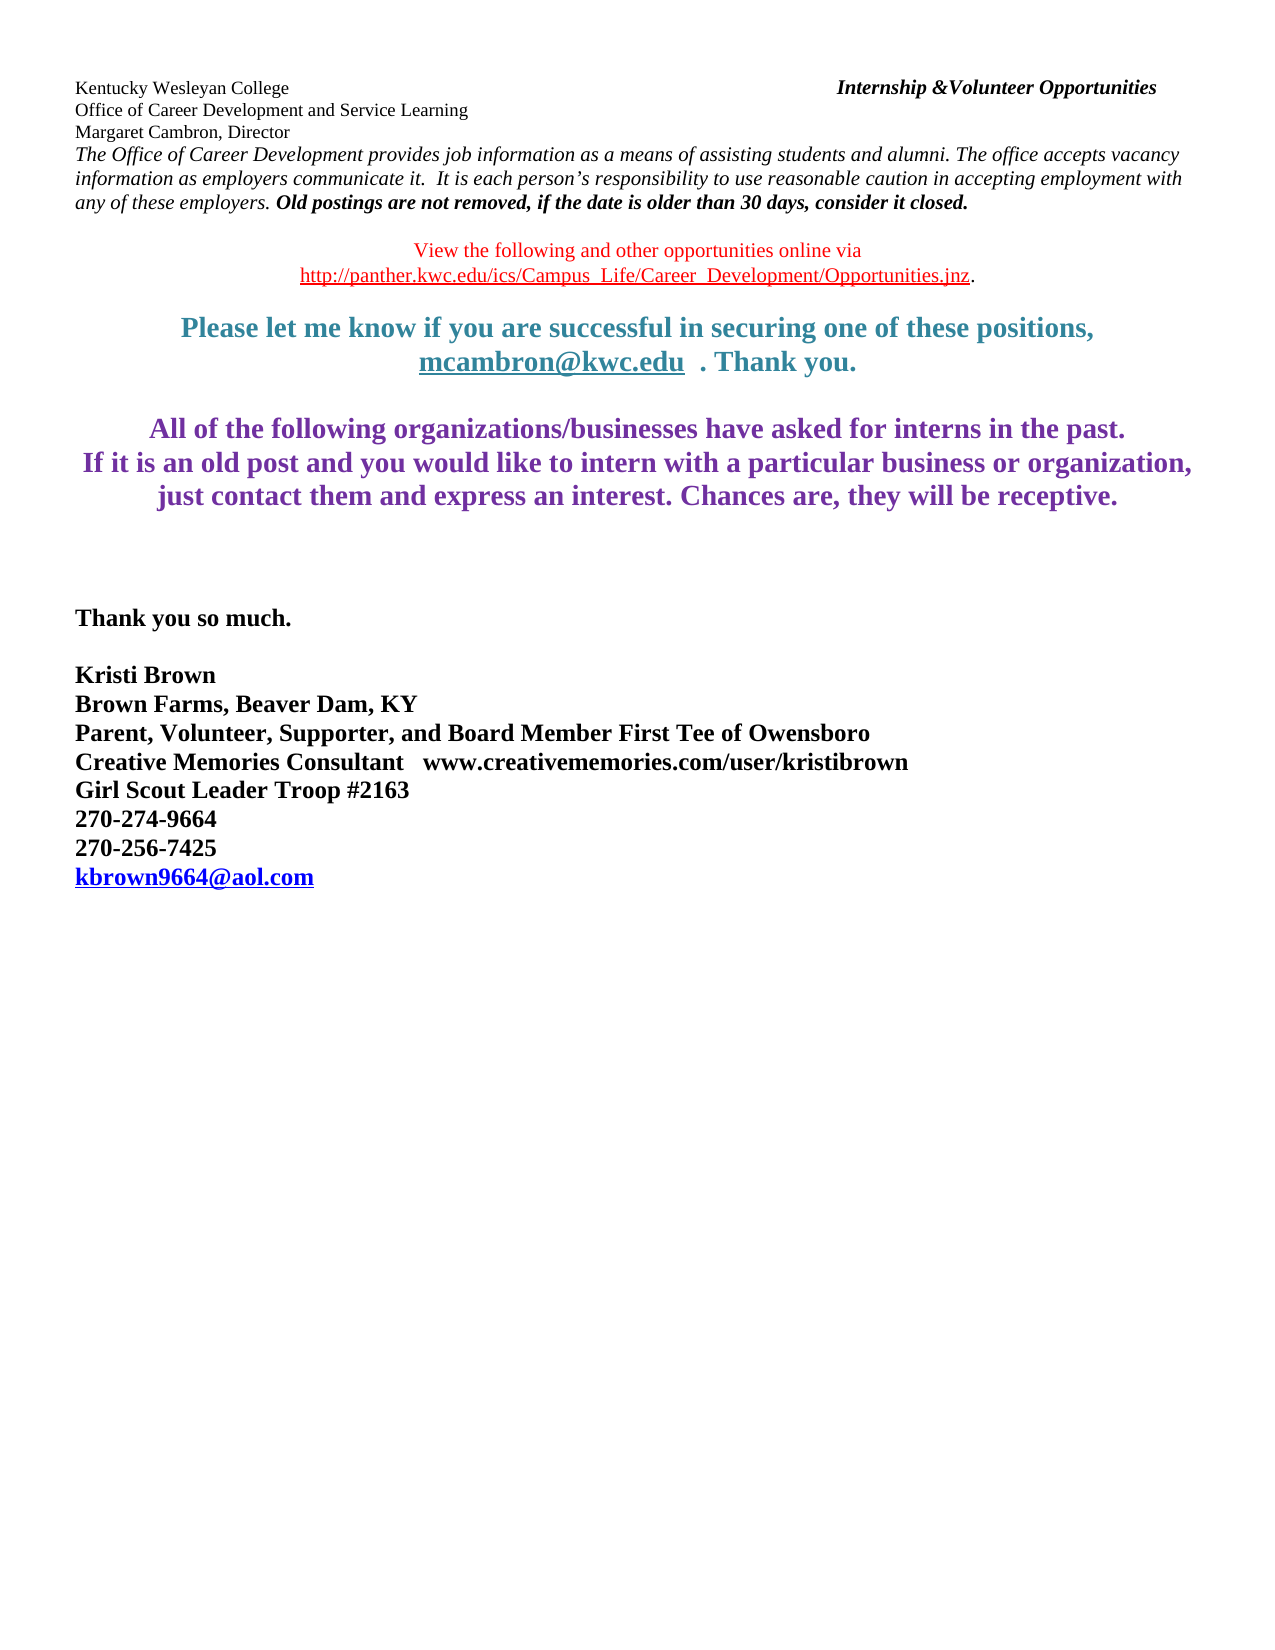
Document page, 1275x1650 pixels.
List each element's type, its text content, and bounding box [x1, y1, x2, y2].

text Parent, Volunteer, Supporter, and Board Member First Tee of Owensboro [75, 718, 1200, 747]
text Brown Farms, Beaver Dam, KY [75, 689, 1200, 718]
text kbrown9664@aol.com [75, 862, 1200, 890]
text 270-274-9664 [75, 804, 1200, 833]
text Girl Scout Leader Troop #2163 [75, 775, 1200, 804]
text 270-256-7425 [75, 833, 1200, 862]
text Kristi Brown [75, 660, 1200, 689]
text Creative Memories Consultant www.creativememories.com/user/kristibrown [75, 747, 1200, 775]
text Thank you so much. [75, 603, 1200, 632]
